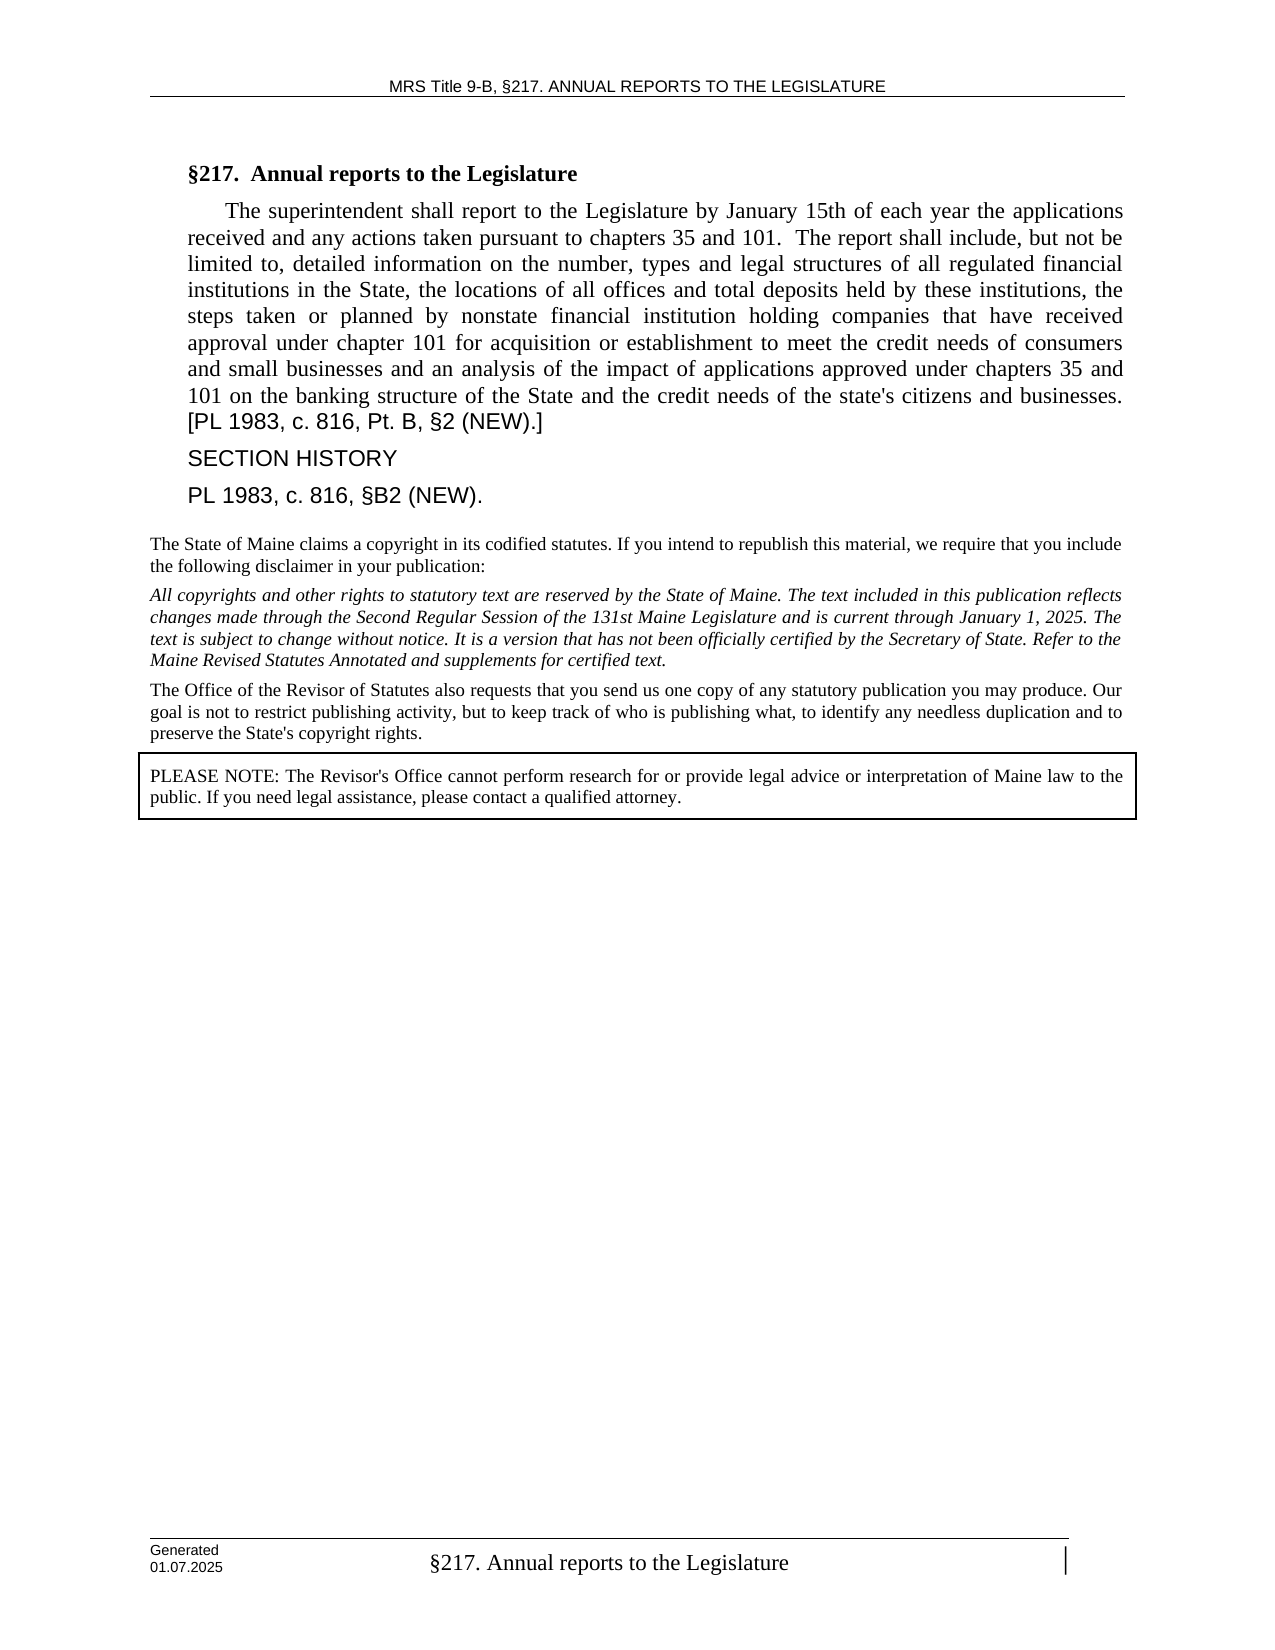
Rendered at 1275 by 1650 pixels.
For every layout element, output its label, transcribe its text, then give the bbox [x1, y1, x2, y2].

text §217. Annual reports to the Legislature [187, 160, 1125, 187]
text PL 1983, c. 816, §B2 (NEW). [187, 482, 1125, 508]
text The Office of the Revisor of Statutes also requests that you send us one copy of any statutory publication you may produce. Our goal is not to restrict publishing activity, but to keep track of who is publishing what, to identify any needless duplication and to preserve the State's copyright rights. [150, 679, 1125, 744]
text All copyrights and other rights to statutory text are reserved by the State of Maine. The text included in this publication reflects changes made through the Second Regular Session of the 131st Maine Legislature and is current through January 1, 2025 . The text is subject to change without notice. It is a version that has not been officially certified by the Secretary of State. Refer to the Maine Revised Statutes Annotated and supplements for certified text. [150, 584, 1125, 671]
text The superintendent shall report to the Legislature by January 15th of each year the applications received and any actions taken pursuant to chapters 35 and 101. The report shall include, but not be limited to, detailed information on the number, types and legal structures of all regulated financial institutions in the State, the locations of all offices and total deposits held by these institutions, the steps taken or planned by nonstate financial institution holding companies that have received approval under chapter 101 for acquisition or establishment to meet the credit needs of consumers and small businesses and an analysis of the impact of applications approved under chapters 35 and 101 on the banking structure of the State and the credit needs of the state's citizens and businesses. [PL 1983, c. 816, Pt. B, §2 (NEW).] [187, 197, 1125, 434]
text The State of Maine claims a copyright in its codified statutes. If you intend to republish this material, we require that you include the following disclaimer in your publication: [150, 533, 1125, 576]
text SECTION HISTORY [187, 445, 1125, 471]
text PLEASE NOTE: The Revisor's Office cannot perform research for or provide legal advice or interpretation of Maine law to the public. If you need legal assistance, please contact a qualified attorney. [140, 754, 1135, 818]
